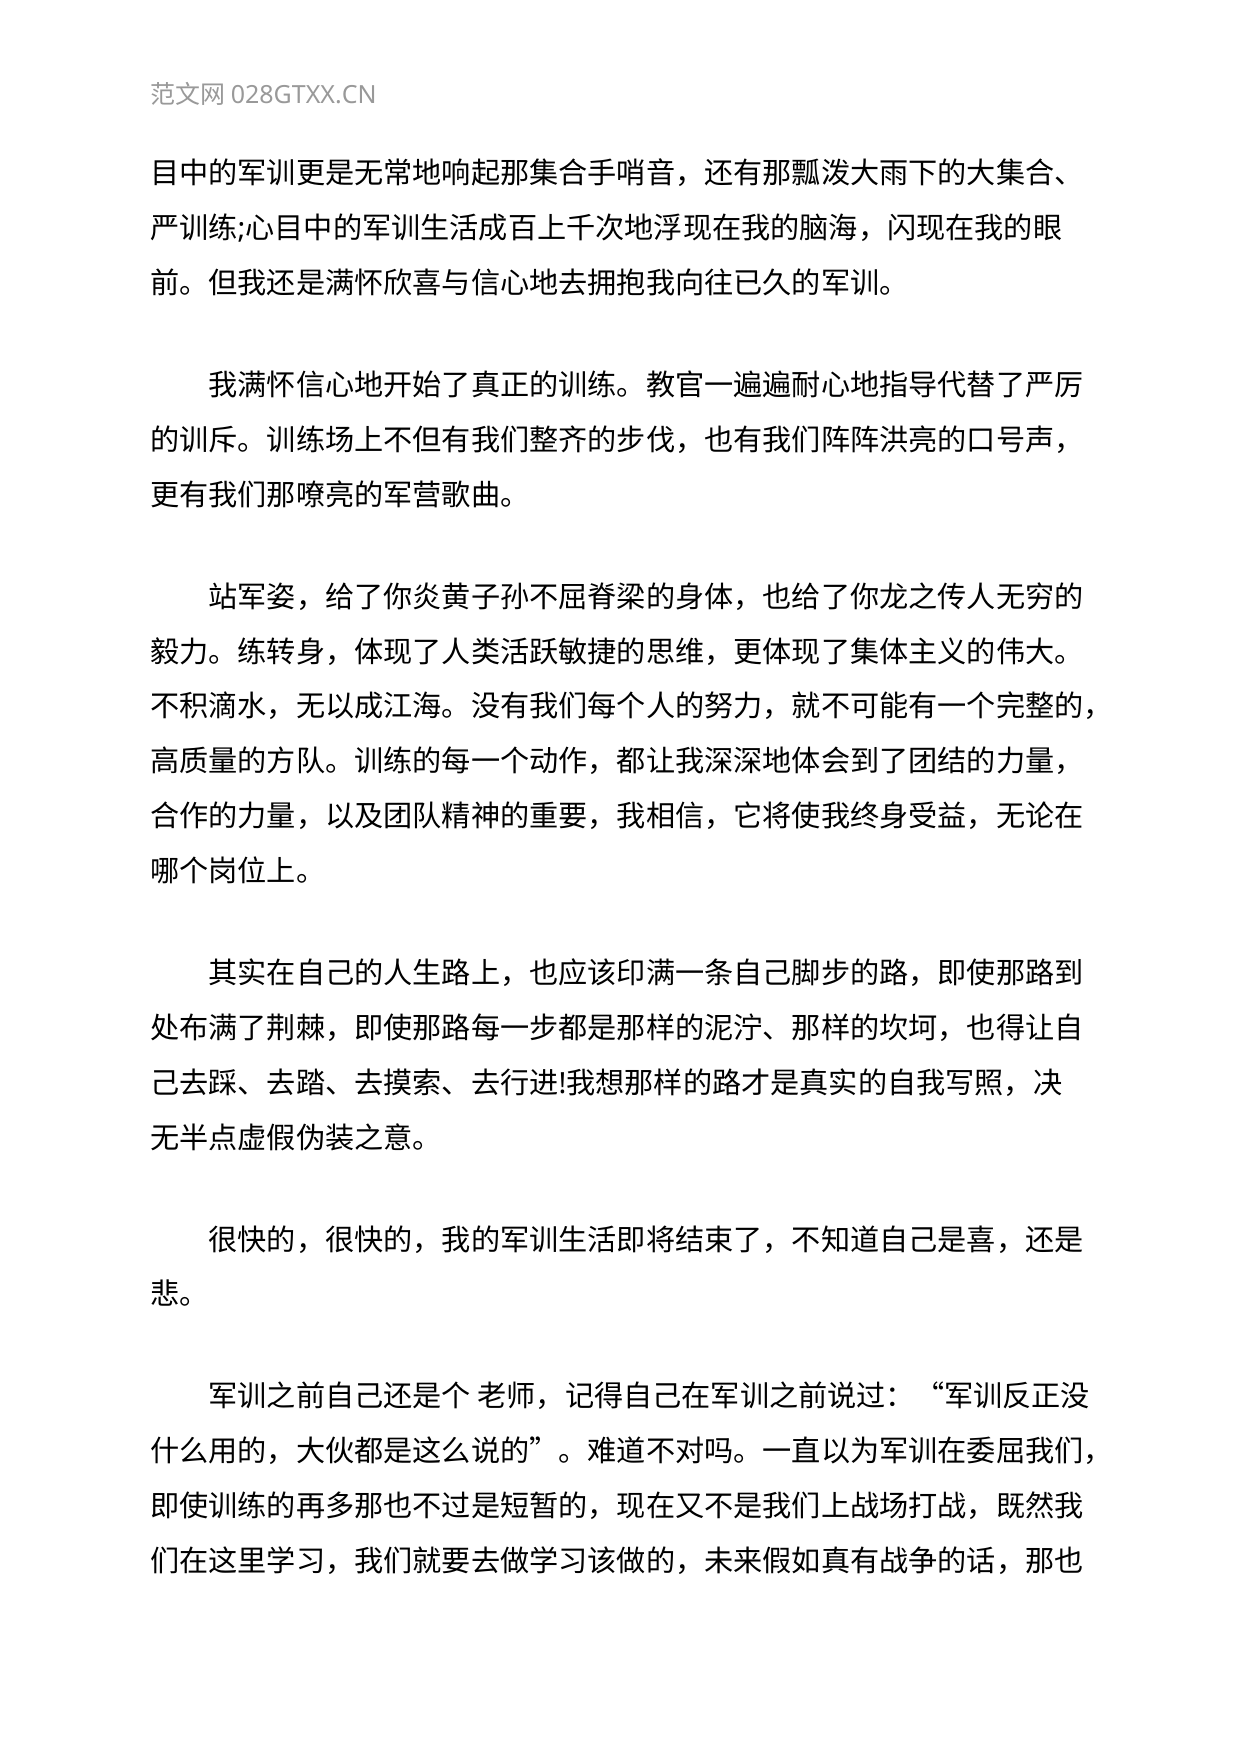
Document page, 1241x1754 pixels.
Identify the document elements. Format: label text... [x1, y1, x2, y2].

text 其实在自己的人生路上，也应该印满一条自己脚步的路，即使那路到处布满了荆棘，即使那路每一步都是那样的泥泞、那样的坎坷，也得让自己去踩、去踏、去摸索、去行进!我想那样的路才是真实的自我写照，决无半点虚假伪装之意。 [150, 949, 1090, 1157]
text 很快的，很快的，我的军训生活即将结束了，不知道自己是喜，还是悲。 [150, 1216, 1090, 1313]
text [150, 1373, 1090, 1580]
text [150, 150, 1090, 302]
text 站军姿，给了你炎黄子孙不屈脊梁的身体，也给了你龙之传人无穷的毅力。练转身，体现了人类活跃敏捷的思维，更体现了集体主义的伟大。不积滴水，无以成江海。没有我们每个人的努力，就不可能有一个完整的，高质量的方队。训练的每一个动作，都让我深深地体会到了团结的力量，合作的力量，以及团队精神的重要，我相信，它将使我终身受益，无论在哪个岗位上。 [150, 573, 1090, 890]
text 我满怀信心地开始了真正的训练。教官一遍遍耐心地指导代替了严厉的训斥。训练场上不但有我们整齐的步伐，也有我们阵阵洪亮的口号声，更有我们那嘹亮的军营歌曲。 [150, 362, 1090, 514]
